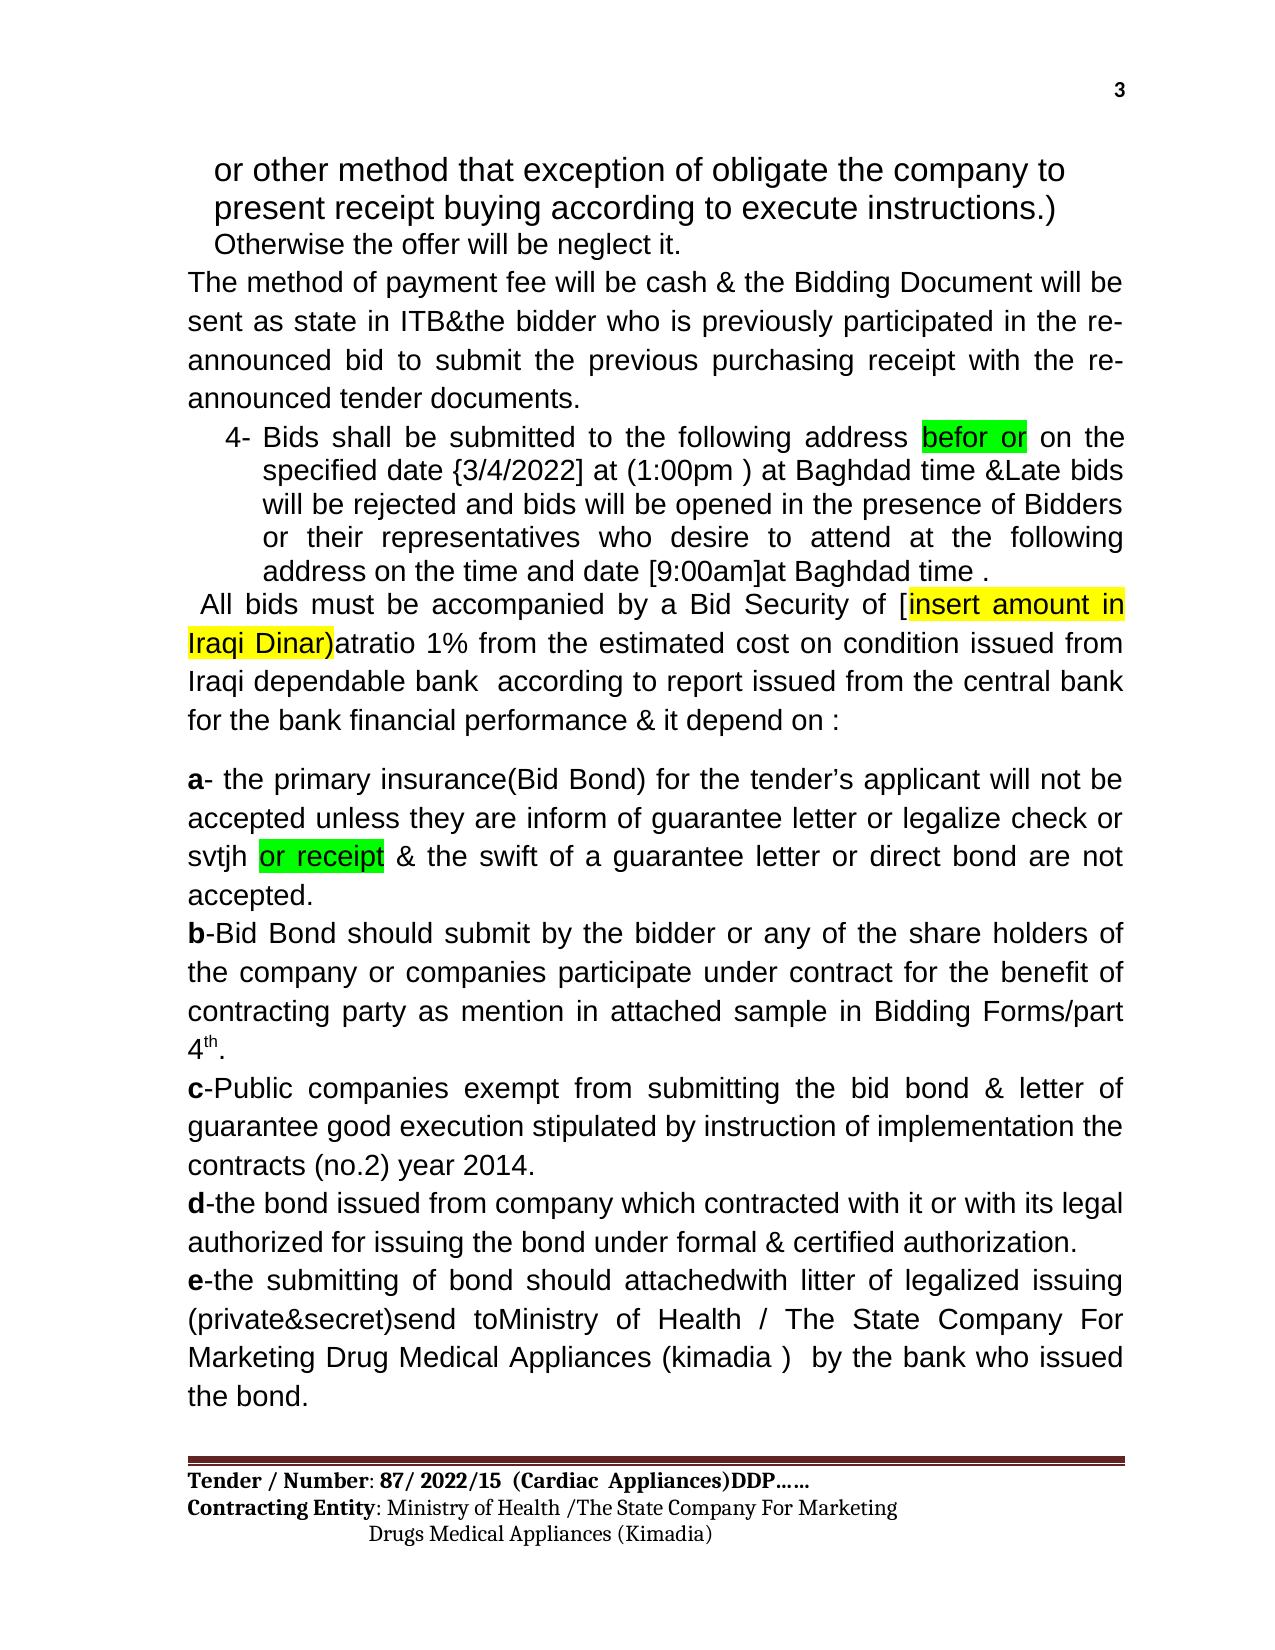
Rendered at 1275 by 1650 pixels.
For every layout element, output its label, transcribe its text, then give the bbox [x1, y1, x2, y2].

text Otherwise the offer will be neglect it. [214, 227, 1099, 260]
text e-the submitting of bond should attachedwith litter of legalized issuing (private&secret)send toMinistry of Health / The State Company For Marketing Drug Medical Appliances (kimadia ) by the bank who issued the bond. [187, 1263, 1125, 1412]
text a- the primary insurance(Bid Bond) for the tender’s applicant will not be accepted unless they are inform of guarantee letter or legalize check or svtjh or receipt & the swift of a guarantee letter or direct bond are not accepted. [187, 762, 1125, 911]
text All bids must be accompanied by a Bid Security of [insert amount in Iraqi Dinar)atratio 1% from the estimated cost on condition issued from Iraqi dependable bank according to report issued from the central bank for the bank financial performance & it depend on : [187, 587, 1125, 736]
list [176, 150, 1099, 227]
text c-Public companies exempt from submitting the bid bond & letter of guarantee good execution stipulated by instruction of implementation the contracts (no.2) year 2014. [187, 1071, 1125, 1181]
text The method of payment fee will be cash & the Bidding Document will be sent as state in ITB&the bidder who is previously participated in the re-announced bid to submit the previous purchasing receipt with the re-announced tender documents. [187, 265, 1125, 414]
text b-Bid Bond should submit by the bidder or any of the share holders of the company or companies participate under contract for the benefit of contracting party as mention in attached sample in Bidding Forms/part 4th. [187, 916, 1125, 1066]
text d-the bond issued from company which contracted with it or with its legal authorized for issuing the bond under formal & certified authorization. [187, 1186, 1125, 1258]
list Bids shall be submitted to the following address befor or on the specified date {3/4/2022] at (1:00pm ) at Baghdad time &Late bids will be rejected and bids will be opened in the presence of Bidders or their representatives who desire to attend at the following address on the time and date [9:00am]at Baghdad time . [225, 419, 1125, 587]
